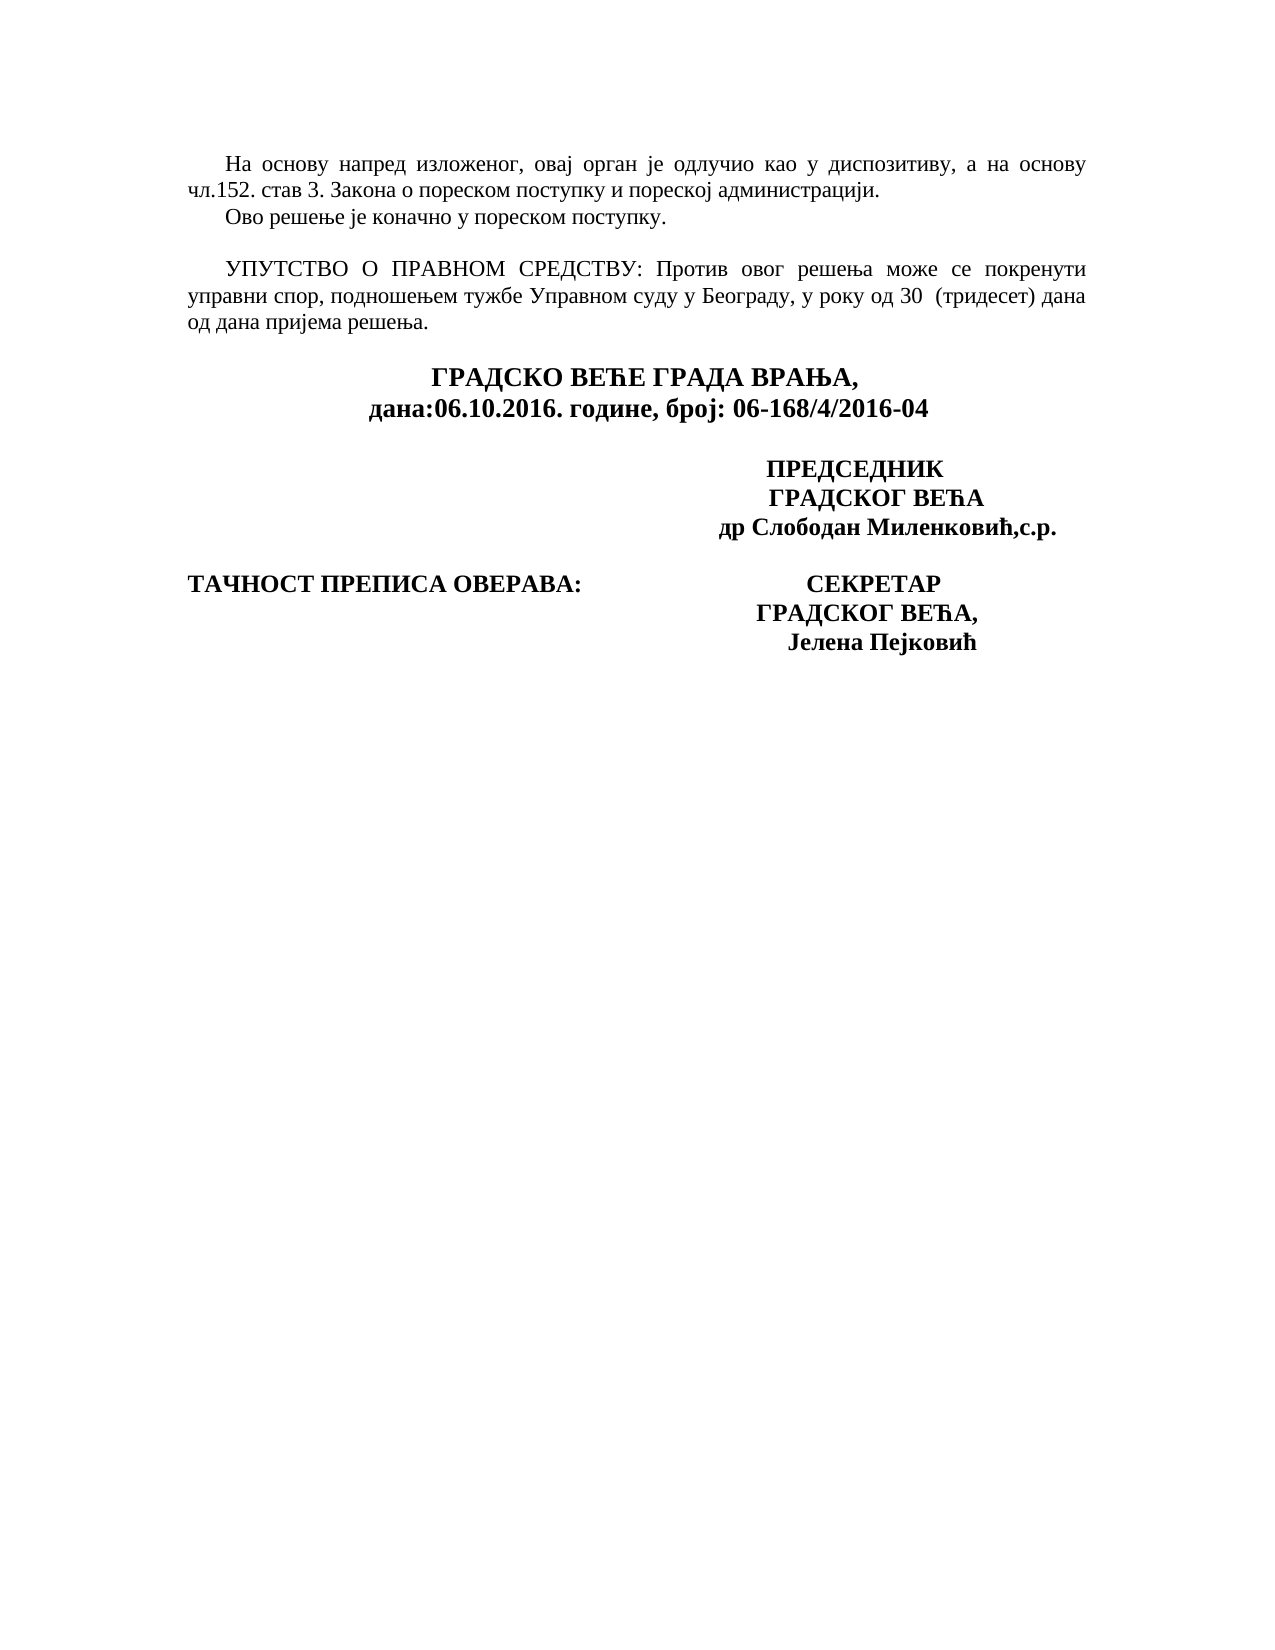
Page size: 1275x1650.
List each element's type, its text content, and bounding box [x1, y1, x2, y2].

text Јелена Пејковић [187, 627, 1087, 656]
text ГРАДСКОГ ВЕЋА [187, 483, 1087, 512]
text ГРАДСКОГ ВЕЋА, [187, 598, 1087, 627]
text УПУТСТВО О ПРАВНОМ СРЕДСТВУ: Против овог решења може се покренути управни спор, подношењем тужбе Управном суду у Београду, у року од 30 (тридесет) дана од дана пријема решења. [187, 255, 1087, 334]
text дана:06.10.2016. године, број: 06-168/4/2016-04 [187, 392, 1087, 423]
text ПРЕДСЕДНИК [187, 454, 1087, 483]
text ТАЧНОСТ ПРЕПИСА ОВЕРАВА: СЕКРЕТАР [187, 569, 1087, 598]
text др Слободан Миленковић,с.р. [187, 512, 1087, 541]
text ГРАДСКО ВЕЋЕ ГРАДА ВРАЊА, [187, 361, 1087, 392]
text На основу напред изложеног, овај орган је одлучио као у диспозитиву, а на основу чл.152. став 3. Закона о пореском поступку и пореској администрацији. [187, 150, 1087, 203]
text Ово решење је коначно у пореском поступку. [187, 203, 1087, 229]
